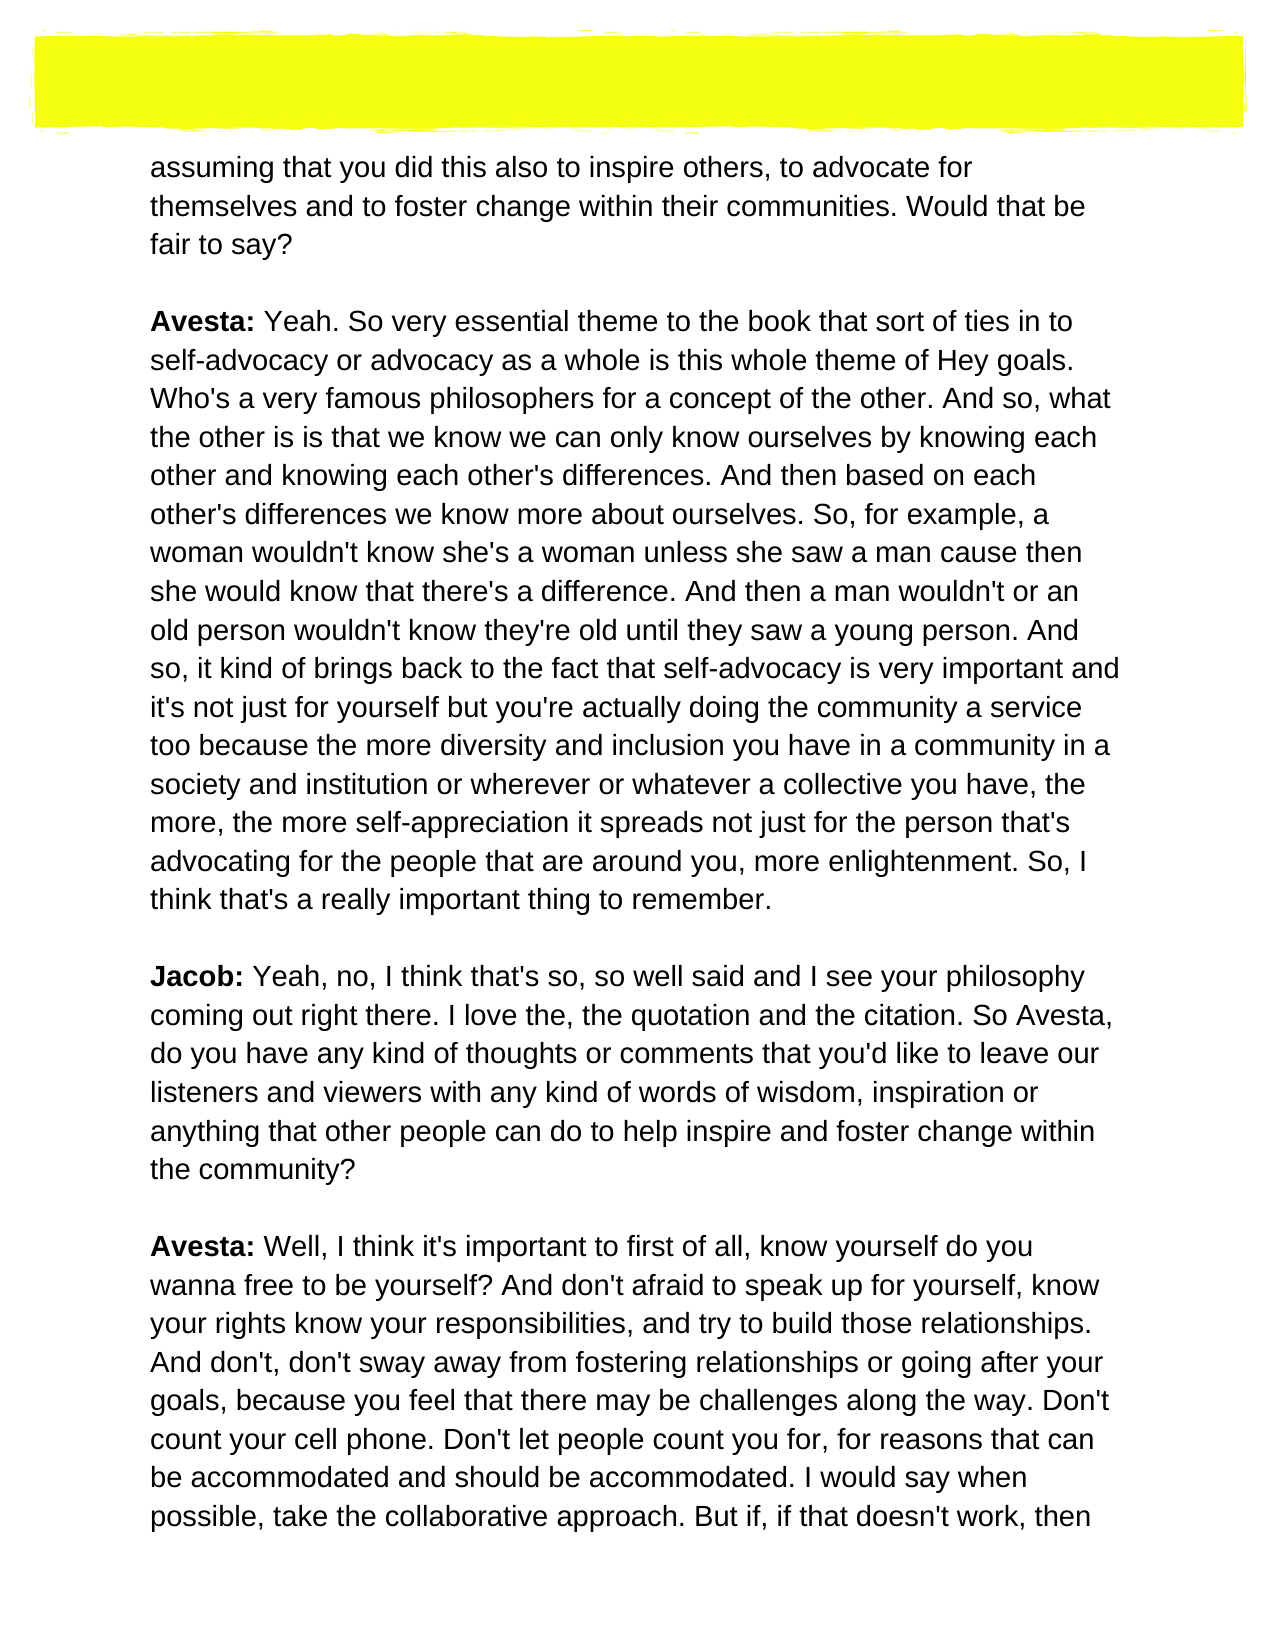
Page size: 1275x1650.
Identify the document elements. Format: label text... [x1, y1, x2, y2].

text Jacob: Yeah, no, I think that's so, so well said and I see your philosophy coming out right there. I love the, the quotation and the citation. So Avesta, do you have any kind of thoughts or comments that you'd like to leave our listeners and viewers with any kind of words of wisdom, inspiration or anything that other people can do to help inspire and foster change within the community? [150, 959, 1125, 1186]
picture [28, 28, 1250, 135]
text Avesta: Yeah. So very essential theme to the book that sort of ties in to self-advocacy or advocacy as a whole is this whole theme of Hey goals. Who's a very famous philosophers for a concept of the other. And so, what the other is is that we know we can only know ourselves by knowing each other and knowing each other's differences. And then based on each other's differences we know more about ourselves. So, for example, a woman wouldn't know she's a woman unless she saw a man cause then she would know that there's a difference. And then a man wouldn't or an old person wouldn't know they're old until they saw a young person. And so, it kind of brings back to the fact that self-advocacy is very important and it's not just for yourself but you're actually doing the community a service too because the more diversity and inclusion you have in a community in a society and institution or wherever or whatever a collective you have, the more, the more self-appreciation it spreads not just for the person that's advocating for the people that are around you, more enlightenment. So, I think that's a really important thing to remember. [150, 304, 1125, 916]
